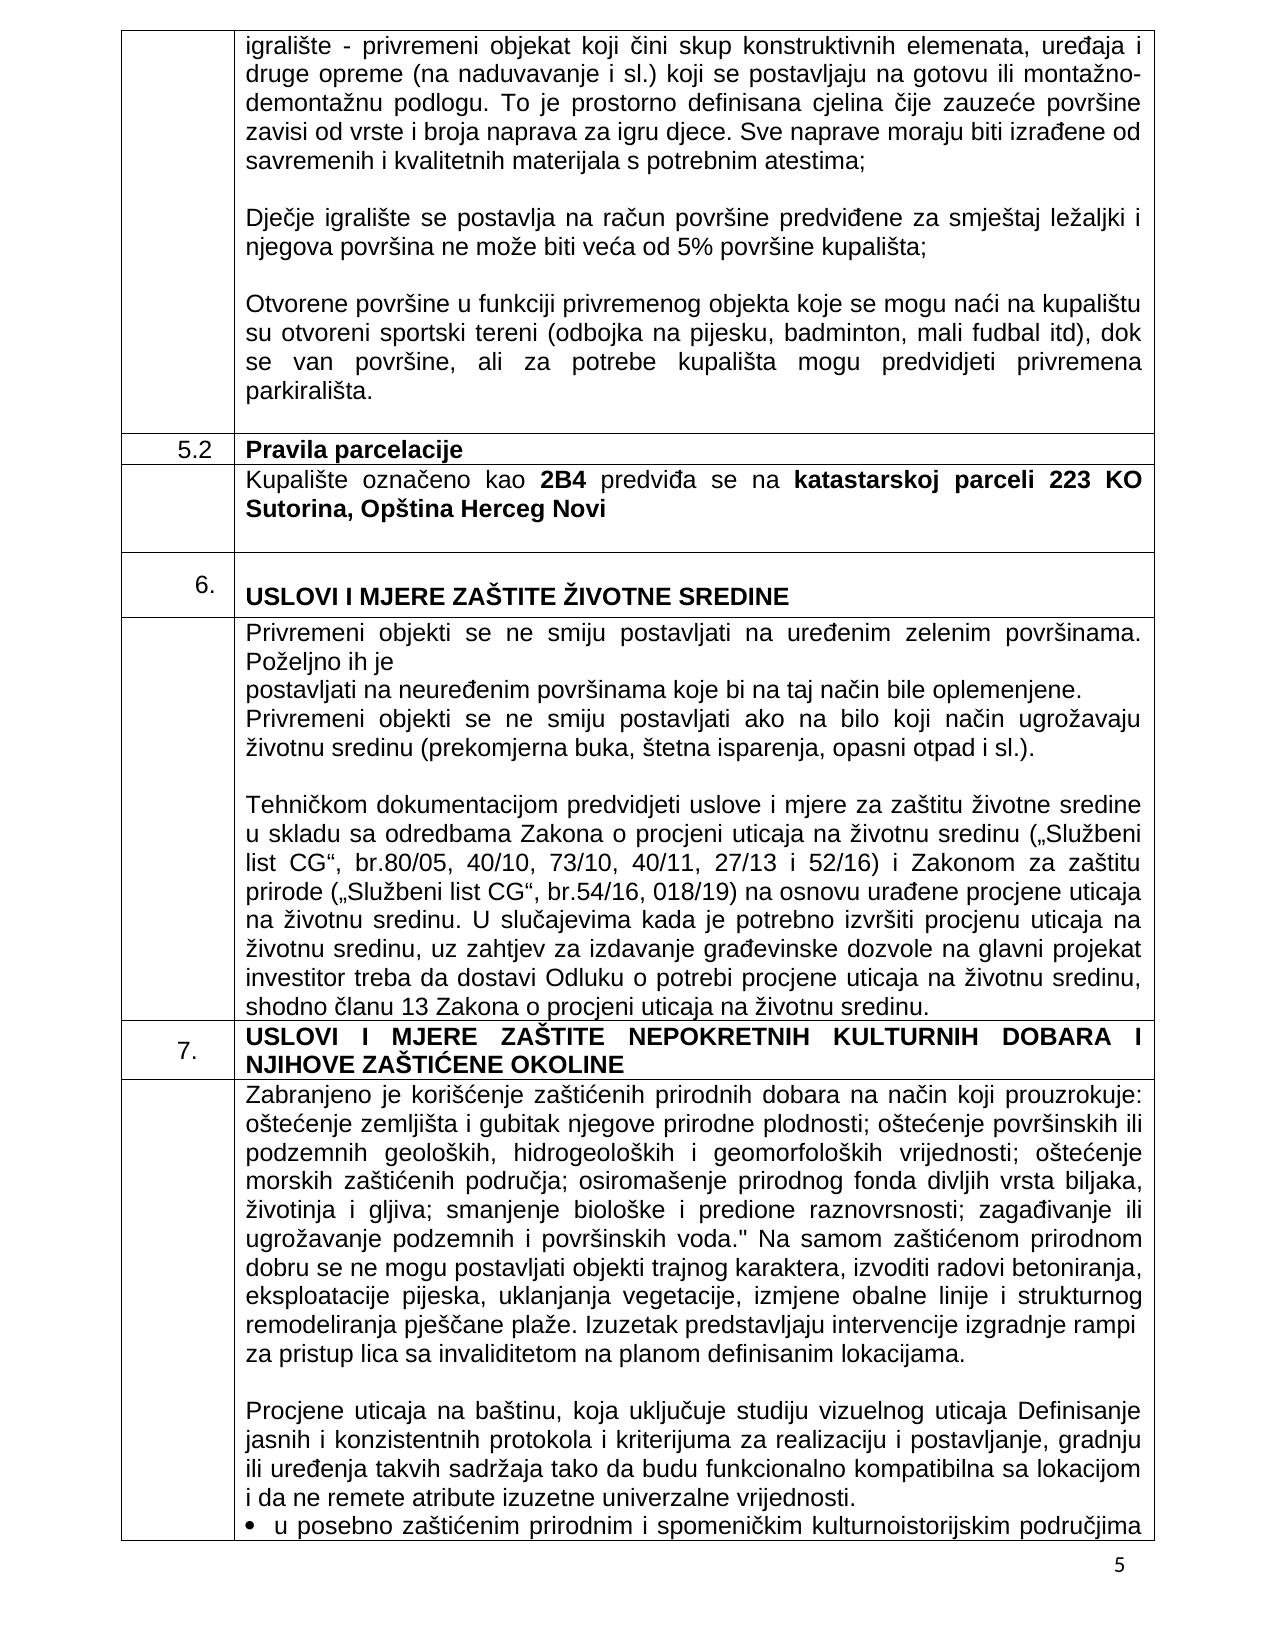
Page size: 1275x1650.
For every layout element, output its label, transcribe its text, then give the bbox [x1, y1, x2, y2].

table_cell USLOVI I MJERE ZAŠTITE NEPOKRETNIH KULTURNIH DOBARA I NJIHOVE ZAŠTIĆENE OKOLINE [235, 1021, 1154, 1079]
table_cell 5.2 [122, 434, 234, 464]
table_cell Pravila parcelacije [235, 434, 1154, 464]
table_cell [235, 31, 1154, 433]
table_cell Privremeni objekti se ne smiju postavljati na uređenim zelenim površinama. Poželjno ih je postavljati na neuređenim površinama koje bi na taj način bile oplemenjene. Privremeni objekti se ne smiju postavljati ako na bilo koji način ugrožavaju životnu sredinu (prekomjerna buka, štetna isparenja, opasni otpad i sl.). Tehničkom dokumentacijom predvidjeti uslove i mjere za zaštitu životne sredine u skladu sa odredbama Zakona o procjeni uticaja na životnu sredinu („Službeni list CG“, br.80/05, 40/10, 73/10, 40/11, 27/13 i 52/16) i Zakonom za zaštitu prirode („Službeni list CG“, br.54/16, 018/19) na osnovu urađene procjene uticaja na životnu sredinu. U slučajevima kada je potrebno izvršiti procjenu uticaja na životnu sredinu, uz zahtjev za izdavanje građevinske dozvole na glavni projekat investitor treba da dostavi Odluku o potrebi procjene uticaja na životnu sredinu, shodno članu 13 Zakona o procjeni uticaja na životnu sredinu. [235, 618, 1154, 1020]
table_cell [122, 465, 234, 552]
table_cell 7. [122, 1021, 234, 1079]
table_cell 6. [122, 553, 234, 617]
table_cell [122, 618, 234, 1020]
table_cell [122, 31, 234, 433]
table_cell Kupalište označeno kao 2B4 predviđa se na katastarskoj parceli 223 KO Sutorina, Opština Herceg Novi [235, 465, 1154, 552]
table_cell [235, 1080, 1154, 1540]
table_cell [122, 1080, 234, 1540]
table_cell USLOVI I MJERE ZAŠTITE ŽIVOTNE SREDINE [235, 553, 1154, 617]
